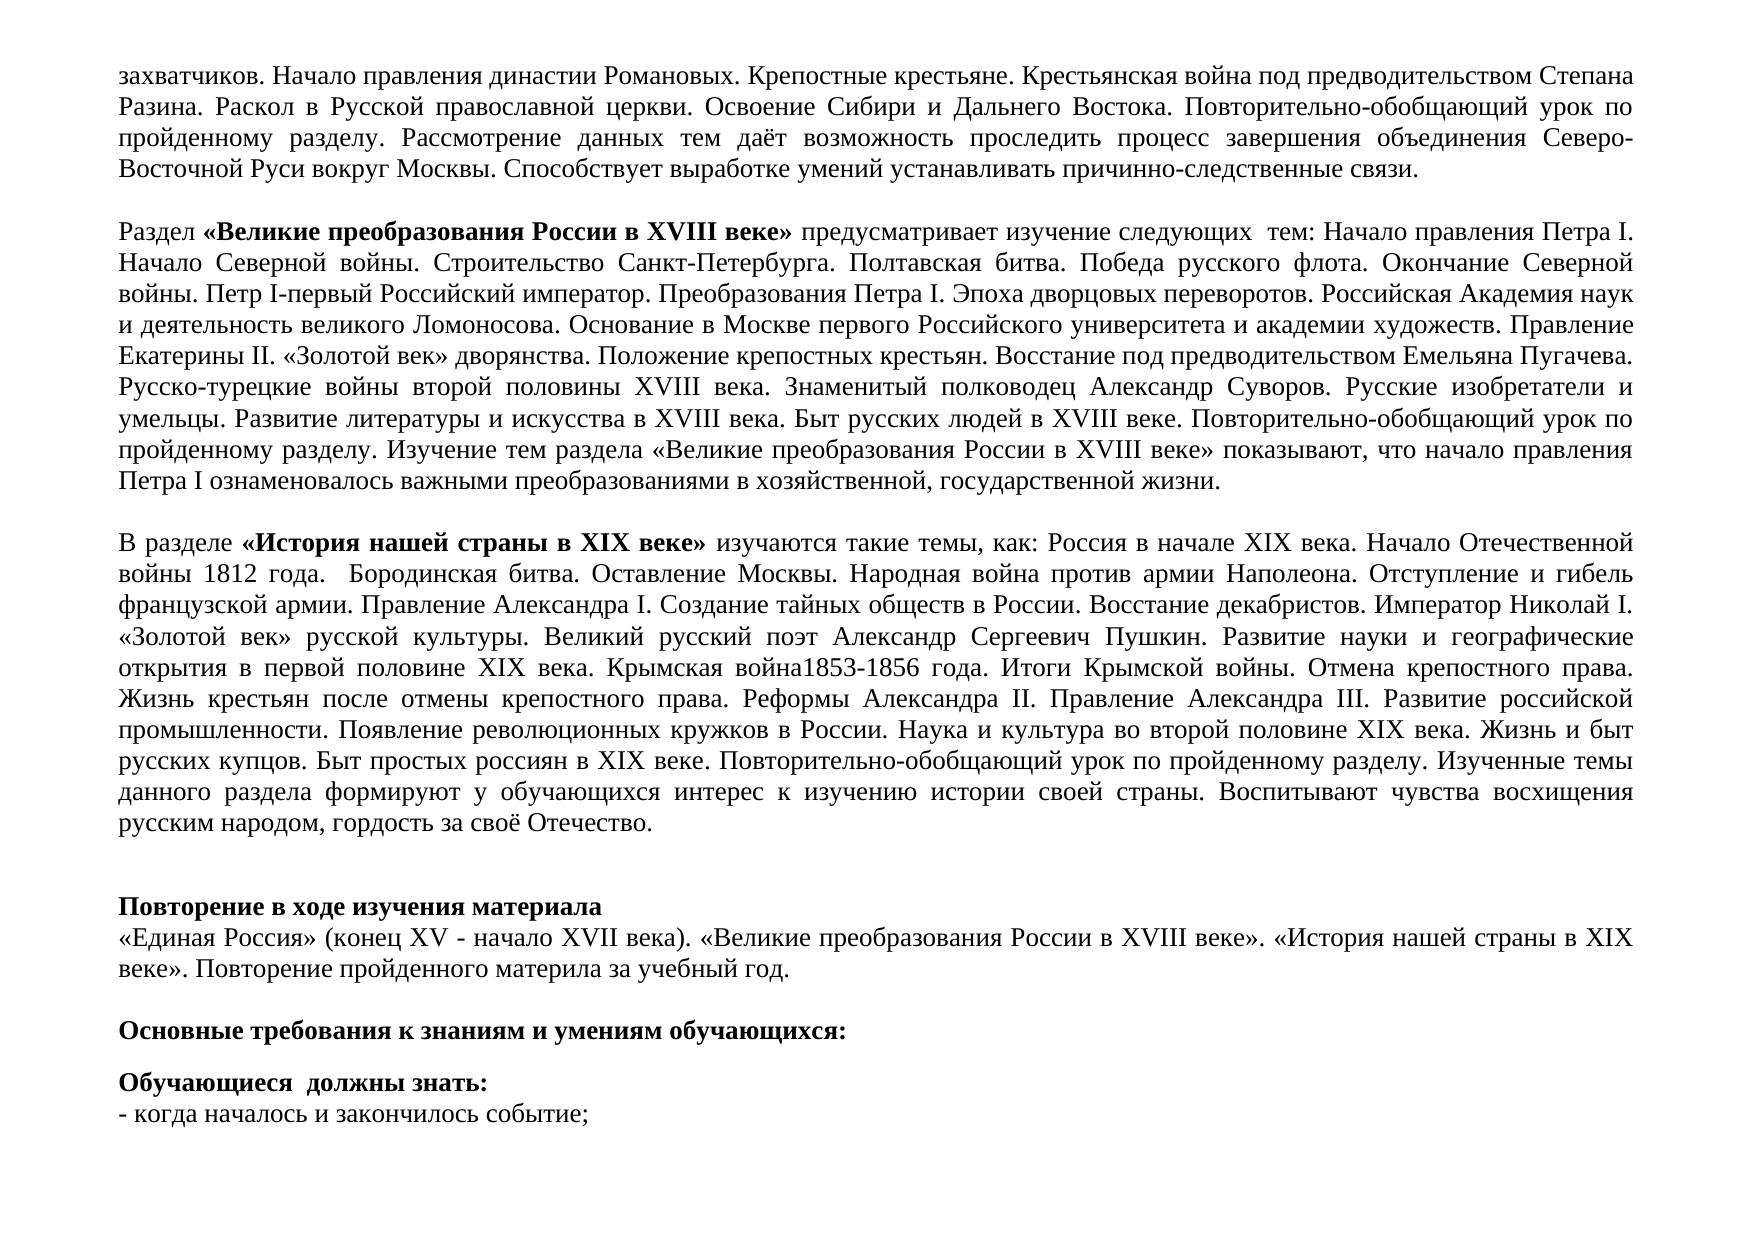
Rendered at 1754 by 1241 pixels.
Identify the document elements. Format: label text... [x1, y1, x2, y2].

text Раздел «Великие преобразования России в XVIII веке» предусматривает изучение следующих тем: Начало правления Петра I. Начало Северной войны. Строительство Санкт-Петербурга. Полтавская битва. Победа русского флота. Окончание Северной войны. Петр I-первый Российский император. Преобразования Петра I. Эпоха дворцовых переворотов. Российская Академия наук и деятельность великого Ломоносова. Основание в Москве первого Российского университета и академии художеств. Правление Екатерины II. «Золотой век» дворянства. Положение крепостных крестьян. Восстание под предводительством Емельяна Пугачева. Русско-турецкие войны второй половины XVIII века. Знаменитый полководец Александр Суворов. Русские изобретатели и умельцы. Развитие литературы и искусства в XVIII века. Быт русских людей в XVIII веке. Повторительно-обобщающий урок по пройденному разделу. Изучение тем раздела «Великие преобразования России в XVIII веке» показывают, что начало правления Петра I ознаменовалось важными преобразованиями в хозяйственной, государственной жизни. [118, 215, 1636, 495]
text Обучающиеся должны знать: [118, 1066, 1636, 1097]
text «Единая Россия» (конец XV - начало XVII века). «Великие преобразования России в XVIII веке». «История нашей страны в XIX веке». Повторение пройденного материла за учебный год. [118, 921, 1636, 983]
text Основные требования к знаниям и умениям обучающихся: [118, 1014, 1636, 1045]
text - когда началось и закончилось событие; [118, 1097, 1636, 1128]
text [118, 59, 1636, 184]
text В разделе «История нашей страны в XIX веке» изучаются такие темы, как: Россия в начале XIX века. Начало Отечественной войны 1812 года. Бородинская битва. Оставление Москвы. Народная война против армии Наполеона. Отступление и гибель французской армии. Правление Александра I. Создание тайных обществ в России. Восстание декабристов. Император Николай I. «Золотой век» русской культуры. Великий русский поэт Александр Сергеевич Пушкин. Развитие науки и географические открытия в первой половине XIX века. Крымская война1853-1856 года. Итоги Крымской войны. Отмена крепостного права. Жизнь крестьян после отмены крепостного права. Реформы Александра II. Правление Александра III. Развитие российской промышленности. Появление революционных кружков в России. Наука и культура во второй половине XIX века. Жизнь и быт русских купцов. Быт простых россиян в XIX веке. Повторительно-обобщающий урок по пройденному разделу. Изученные темы данного раздела формируют у обучающихся интерес к изучению истории своей страны. Воспитывают чувства восхищения русским народом, гордость за своё Отечество. [118, 526, 1636, 838]
text Повторение в ходе изучения материала [118, 890, 1636, 921]
